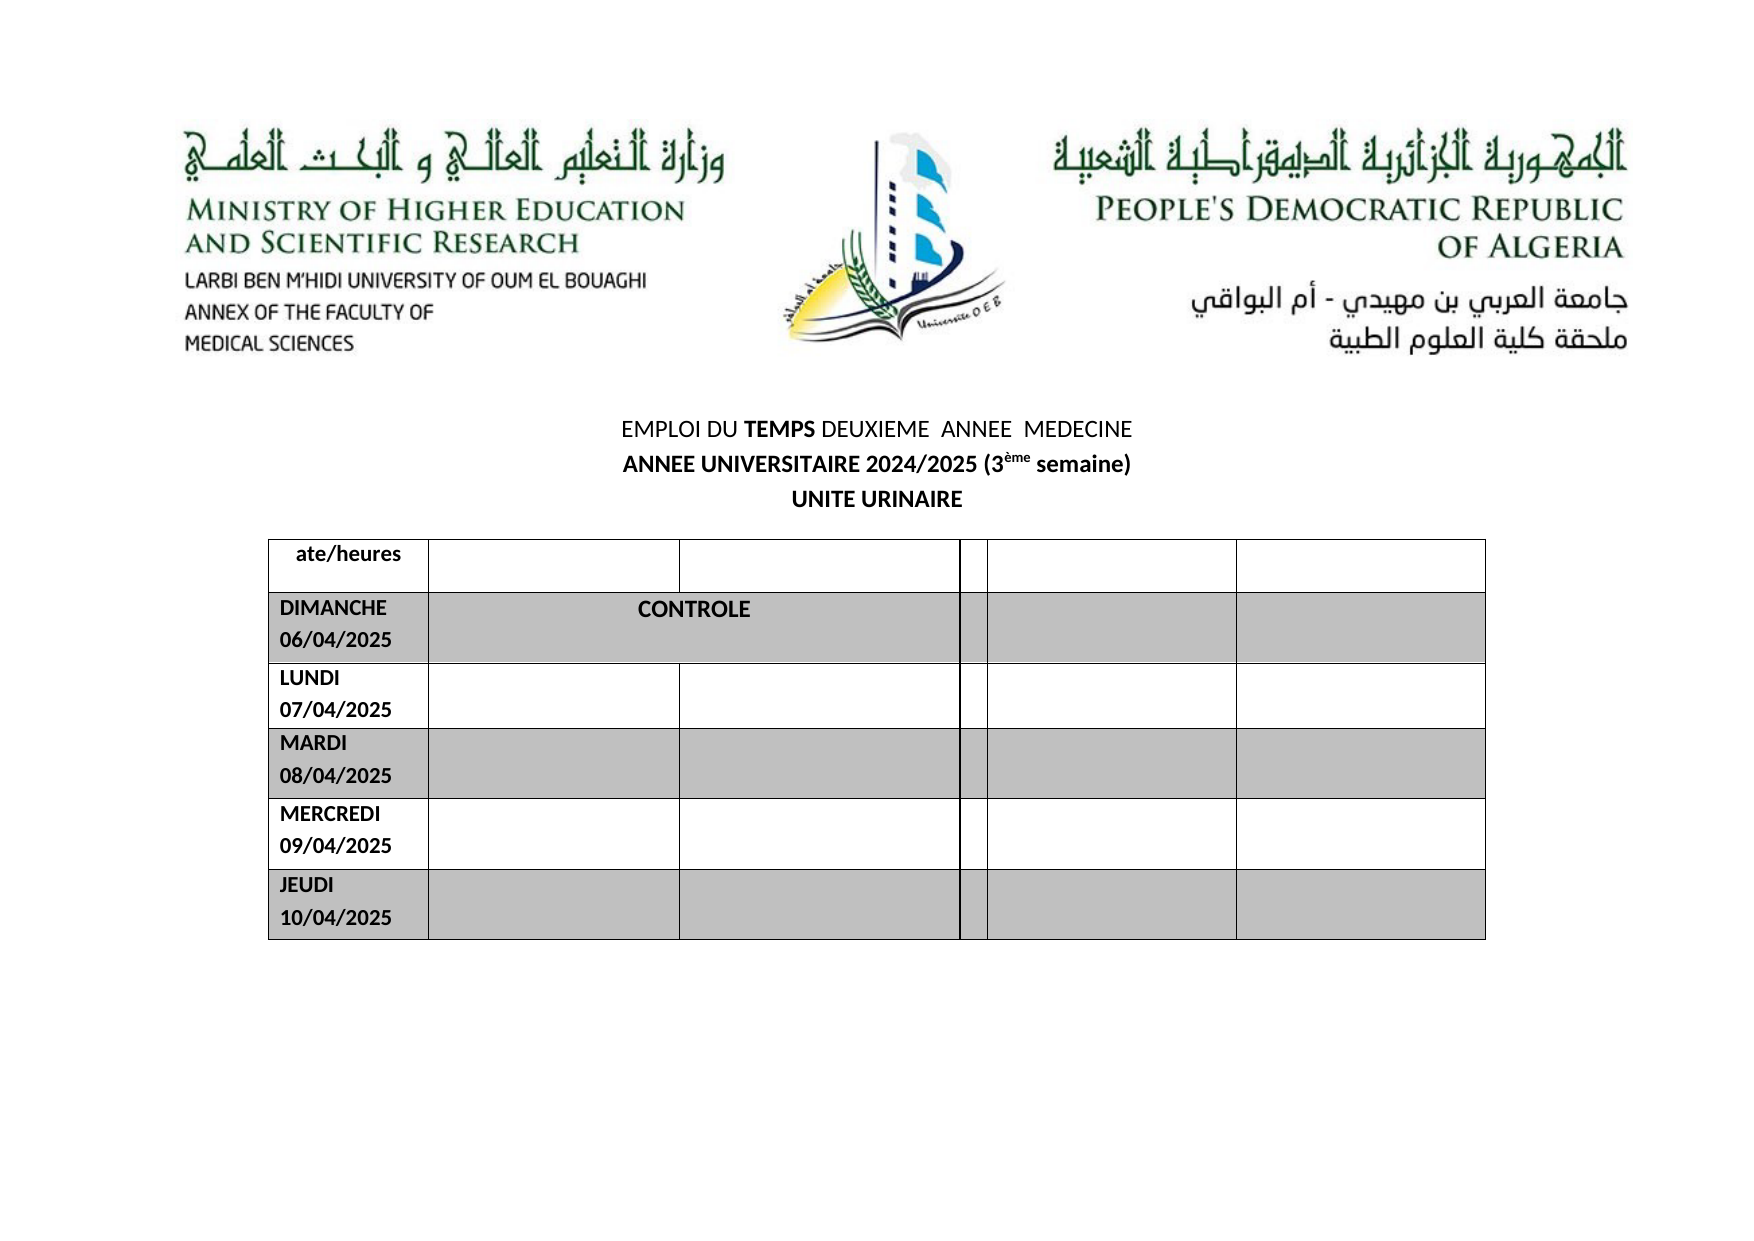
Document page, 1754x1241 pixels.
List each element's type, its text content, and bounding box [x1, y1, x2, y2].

table_header [1237, 540, 1485, 592]
table_header [988, 540, 1236, 592]
table_cell [429, 799, 679, 869]
table_cell [1237, 593, 1485, 662]
table_header [961, 540, 987, 592]
table_cell MARDI 08/04/2025 [269, 729, 428, 798]
table_cell [680, 664, 959, 727]
table_cell [1237, 729, 1485, 798]
table_cell LUNDI 07/04/2025 [269, 664, 428, 727]
table_cell [680, 799, 959, 869]
table_cell [961, 799, 987, 869]
table_cell [1237, 664, 1485, 727]
table_cell [429, 664, 679, 727]
table_cell [988, 593, 1236, 662]
table_cell [680, 870, 959, 939]
table_header ate/heures [269, 540, 428, 592]
table_header [429, 540, 679, 592]
table_cell [961, 593, 987, 662]
table_cell MERCREDI 09/04/2025 [269, 799, 428, 869]
table_cell CONTROLE [429, 593, 959, 662]
table_cell [961, 664, 987, 727]
table_cell [988, 870, 1236, 939]
table_cell [680, 729, 959, 798]
table_cell DIMANCHE 06/04/2025 [269, 593, 428, 662]
text EMPLOI DU TEMPS DEUXIEME ANNEE MEDECINE [148, 413, 1606, 443]
table_cell [429, 729, 679, 798]
text ANNEE UNIVERSITAIRE 2024/2025 (3ème semaine) [148, 448, 1606, 478]
table_cell JEUDI 10/04/2025 [269, 870, 428, 939]
table_header [680, 540, 959, 592]
table_cell [988, 729, 1236, 798]
text UNITE URINAIRE [148, 483, 1606, 513]
table_cell [1237, 799, 1485, 869]
table_cell [961, 729, 987, 798]
table_cell [988, 799, 1236, 869]
table_cell [988, 664, 1236, 727]
table_cell [429, 870, 679, 939]
table_cell [961, 870, 987, 939]
table_cell [1237, 870, 1485, 939]
